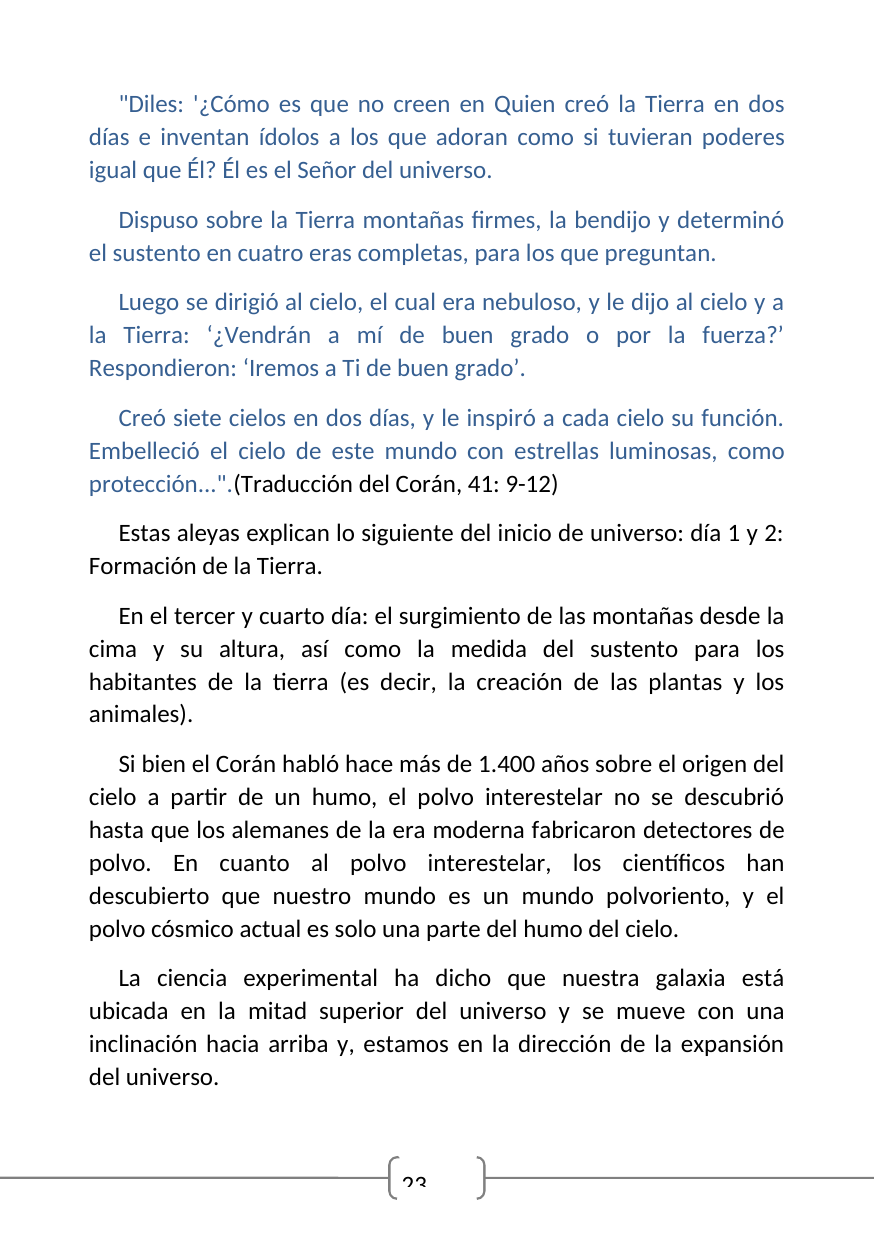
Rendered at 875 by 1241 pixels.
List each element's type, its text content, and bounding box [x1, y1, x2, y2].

text Si bien el Corán habló hace más de 1.400 años sobre el origen del cielo a partir de un humo, el polvo interestelar no se descubrió hasta que los alemanes de la era moderna fabricaron detectores de polvo. En cuanto al polvo interestelar, los científicos han descubierto que nuestro mundo es un mundo polvoriento, y el polvo cósmico actual es solo una parte del humo del cielo. [89, 748, 785, 943]
text "Diles: '¿Cómo es que no creen en Quien creó la Tierra en dos días e inventan ídolos a los que adoran como si tuvieran poderes igual que Él? Él es el Señor del universo. [89, 89, 785, 185]
text Creó siete cielos en dos días, y le inspiró a cada cielo su función. Embelleció el cielo de este mundo con estrellas luminosas, como protección...".(Traducción del Corán, 41: 9-12) [89, 402, 785, 498]
text Estas aleyas explican lo siguiente del inicio de universo: día 1 y 2: Formación de la Tierra. [89, 517, 785, 581]
text Luego se dirigió al cielo, el cual era nebuloso, y le dijo al cielo y a la Tierra: ‘¿Vendrán a mí de buen grado o por la fuerza?’ Respondieron: ‘Iremos a Ti de buen grado’. [89, 287, 785, 383]
text La ciencia experimental ha dicho que nuestra galaxia está ubicada en la mitad superior del universo y se mueve con una inclinación hacia arriba y, estamos en la dirección de la expansión del universo. [89, 962, 785, 1092]
text Dispuso sobre la Tierra montañas firmes, la bendijo y determinó el sustento en cuatro eras completas, para los que preguntan. [89, 204, 785, 267]
text En el tercer y cuarto día: el surgimiento de las montañas desde la cima y su altura, así como la medida del sustento para los habitantes de la tierra (es decir, la creación de las plantas y los animales). [89, 600, 785, 729]
